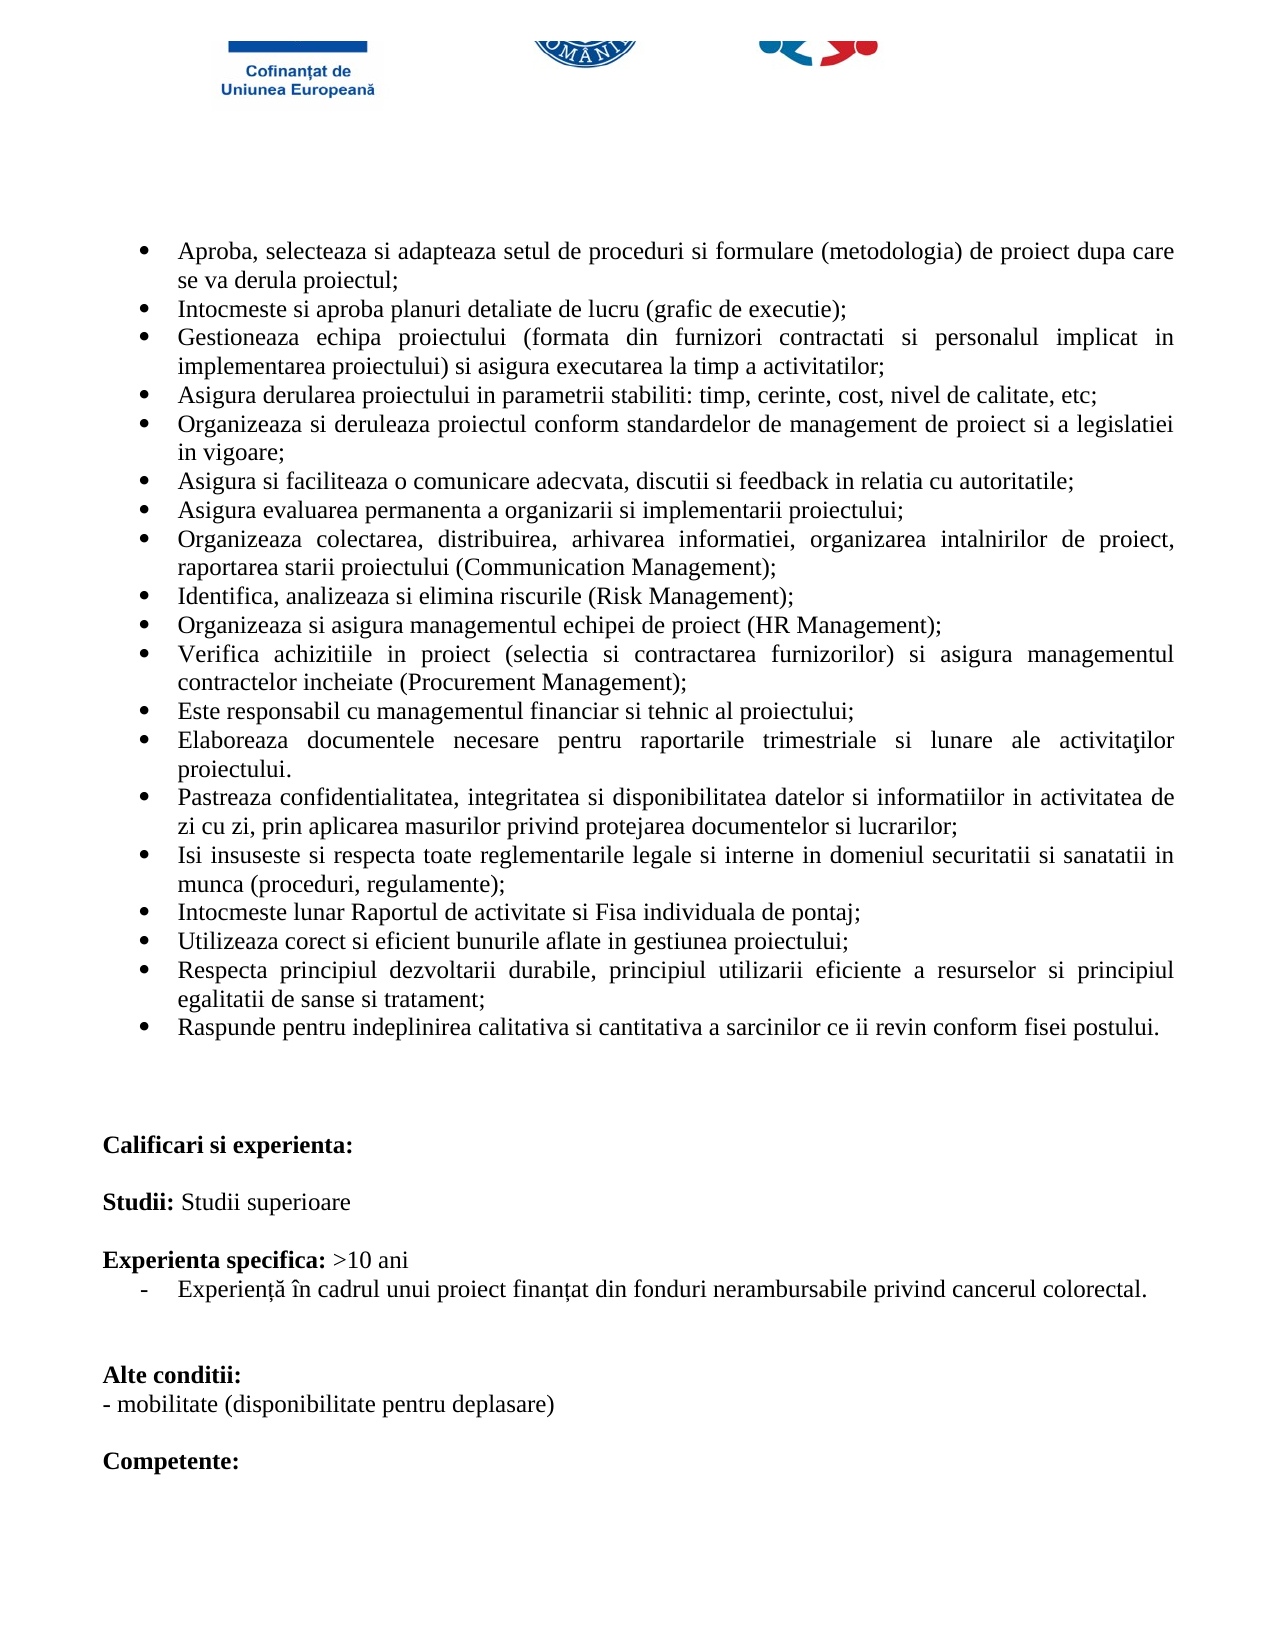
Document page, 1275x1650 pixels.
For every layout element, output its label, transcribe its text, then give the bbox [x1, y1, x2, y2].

text Calificari si experienta: [102, 1130, 1175, 1159]
list Organizeaza si asigura managementul echipei de proiect (HR Management); [140, 610, 1175, 639]
list Asigura evaluarea permanenta a organizarii si implementarii proiectului; [140, 495, 1175, 524]
list Intocmeste si aproba planuri detaliate de lucru (grafic de executie); [140, 294, 1175, 322]
list Isi insuseste si respecta toate reglementarile legale si interne in domeniul securitatii si sanatatii in munca (proceduri, regulamente); [140, 840, 1175, 897]
list Organizeaza colectarea, distribuirea, arhivarea informatiei, organizarea intalnirilor de proiect, raportarea starii proiectului (Communication Management); [140, 524, 1175, 581]
list Utilizeaza corect si eficient bunurile aflate in gestiunea proiectului; [140, 926, 1175, 955]
list Raspunde pentru indeplinirea calitativa si cantitativa a sarcinilor ce ii revin conform fisei postului. [140, 1012, 1175, 1041]
picture [102, 41, 1169, 112]
list Aproba, selecteaza si adapteaza setul de proceduri si formulare (metodologia) de proiect dupa care se va derula proiectul; [140, 236, 1175, 294]
list Gestioneaza echipa proiectului (formata din furnizori contractati si personalul implicat in implementarea proiectului) si asigura executarea la timp a activitatilor; [140, 322, 1175, 380]
list Elaboreaza documentele necesare pentru raportarile trimestriale si lunare ale activitaţilor proiectului. [140, 725, 1175, 782]
list Asigura derularea proiectului in parametrii stabiliti: timp, cerinte, cost, nivel de calitate, etc; [140, 380, 1175, 409]
text Experienta specifica: >10 ani [102, 1245, 1175, 1274]
list Organizeaza si deruleaza proiectul conform standardelor de management de proiect si a legislatiei in vigoare; [140, 409, 1175, 466]
text - mobilitate (disponibilitate pentru deplasare) [102, 1389, 1175, 1417]
list Respecta principiul dezvoltarii durabile, principiul utilizarii eficiente a resurselor si principiul egalitatii de sanse si tratament; [140, 955, 1175, 1012]
text Competente: [102, 1446, 1175, 1475]
list Experiență în cadrul unui proiect finanțat din fonduri nerambursabile privind cancerul colorectal. [140, 1274, 1175, 1302]
list Verifica achizitiile in proiect (selectia si contractarea furnizorilor) si asigura managementul contractelor incheiate (Procurement Management); [140, 639, 1175, 696]
list Asigura si faciliteaza o comunicare adecvata, discutii si feedback in relatia cu autoritatile; [140, 466, 1175, 495]
text Studii: Studii superioare [102, 1187, 1175, 1216]
list Este responsabil cu managementul financiar si tehnic al proiectului; [140, 696, 1175, 725]
list Pastreaza confidentialitatea, integritatea si disponibilitatea datelor si informatiilor in activitatea de zi cu zi, prin aplicarea masurilor privind protejarea documentelor si lucrarilor; [140, 782, 1175, 840]
list Identifica, analizeaza si elimina riscurile (Risk Management); [140, 581, 1175, 610]
text Alte conditii: [102, 1360, 1175, 1389]
list Intocmeste lunar Raportul de activitate si Fisa individuala de pontaj; [140, 897, 1175, 926]
